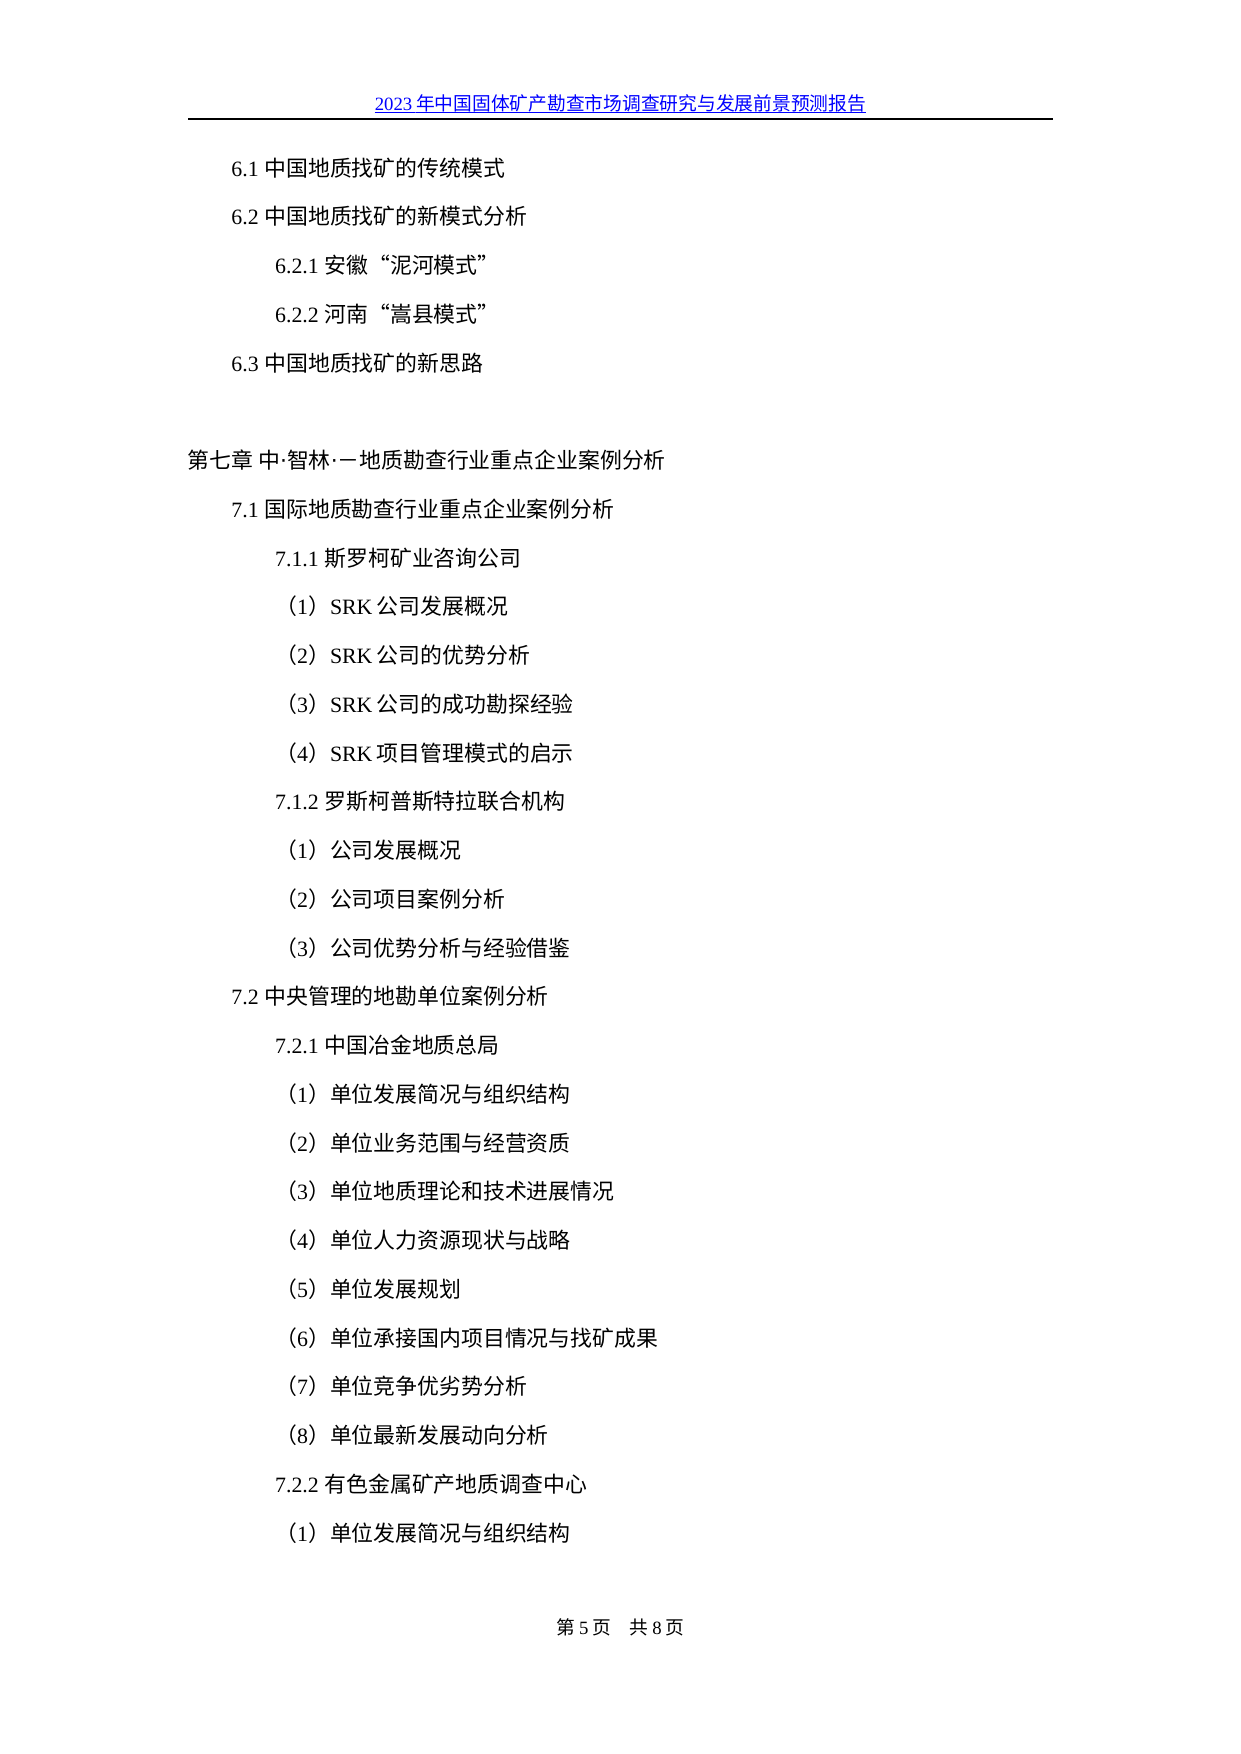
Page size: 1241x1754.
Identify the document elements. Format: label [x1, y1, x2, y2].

text [187, 150, 1053, 1548]
